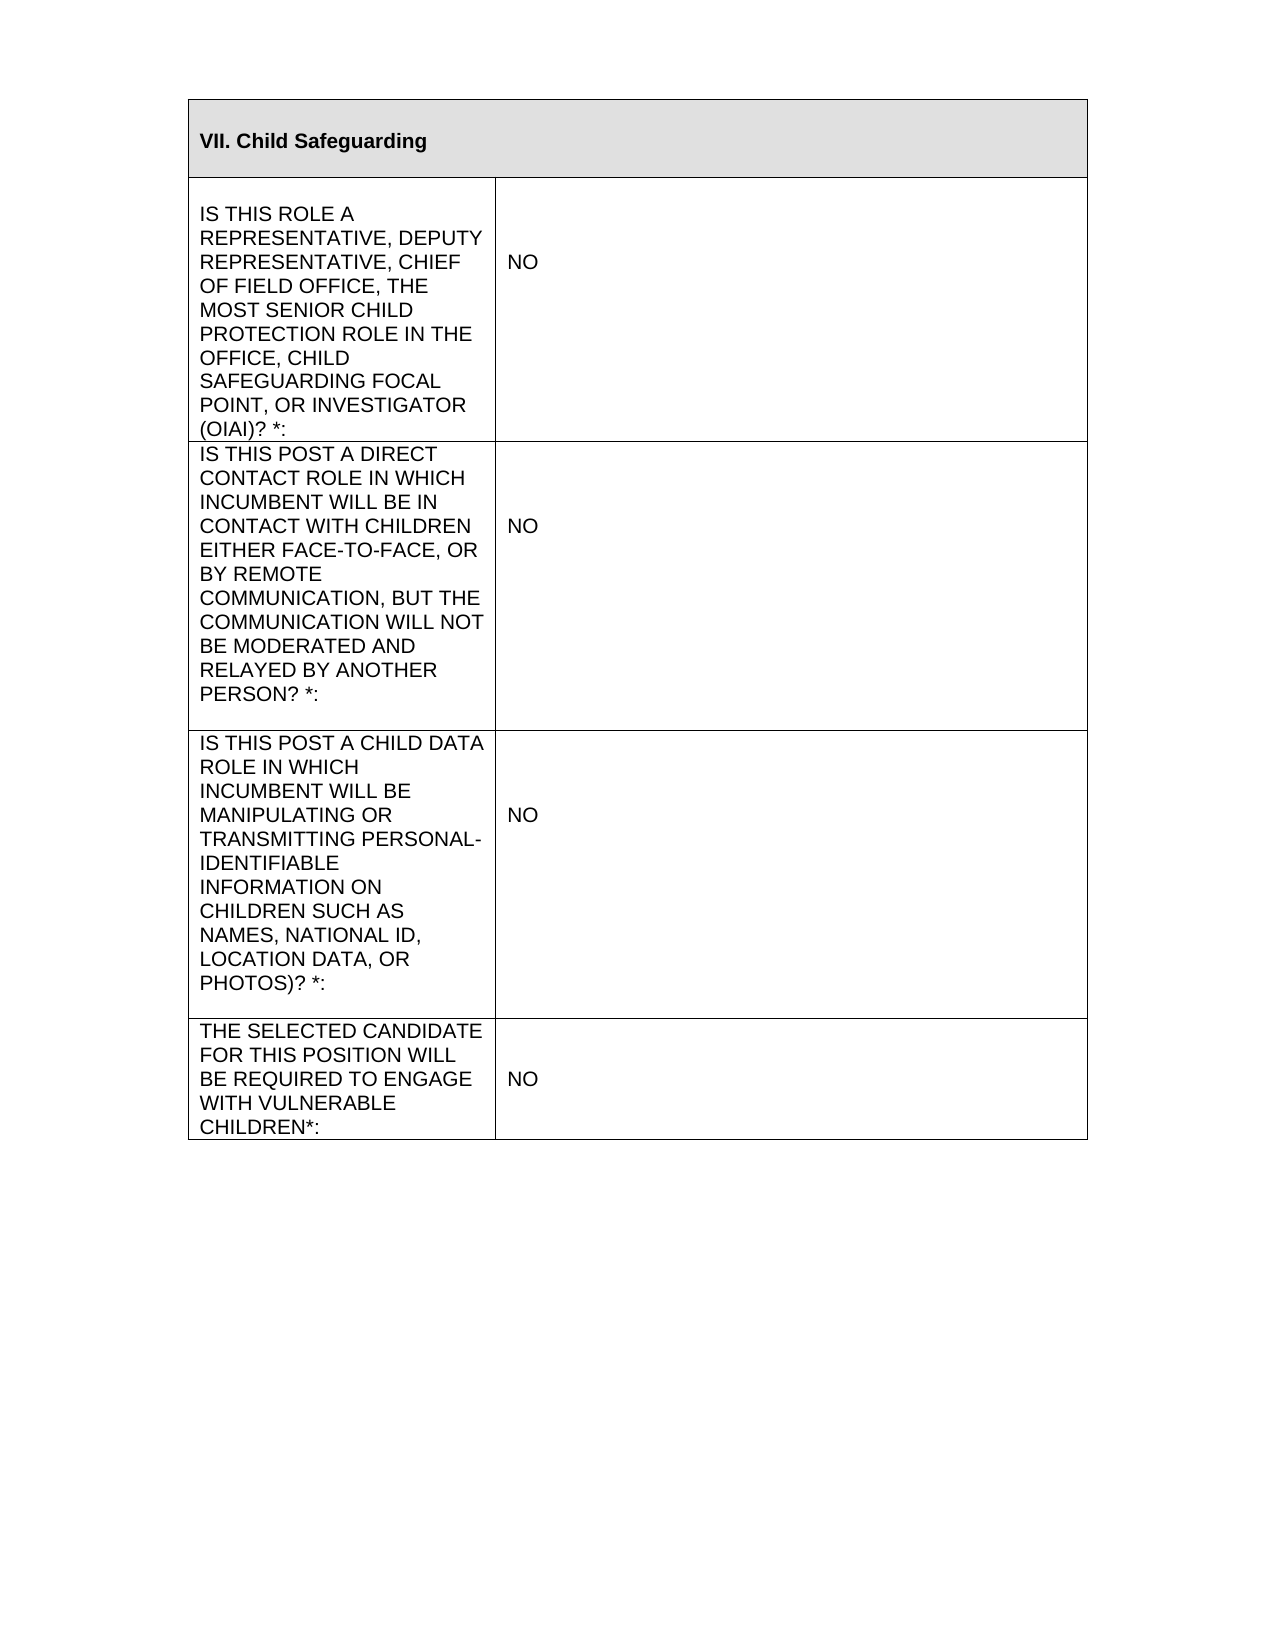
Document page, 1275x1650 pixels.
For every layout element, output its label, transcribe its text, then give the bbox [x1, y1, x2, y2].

table_cell NO [496, 731, 1087, 1018]
table_cell IS THIS POST A DIRECT CONTACT ROLE IN WHICH INCUMBENT WILL BE IN CONTACT WITH CHILDREN EITHER FACE-TO-FACE, OR BY REMOTE COMMUNICATION, BUT THE COMMUNICATION WILL NOT BE MODERATED AND RELAYED BY ANOTHER PERSON? *: [189, 442, 495, 730]
table_header VII. Child Safeguarding [189, 100, 1087, 177]
table_cell IS THIS ROLE A REPRESENTATIVE, DEPUTY REPRESENTATIVE, CHIEF OF FIELD OFFICE, THE MOST SENIOR CHILD PROTECTION ROLE IN THE OFFICE, CHILD SAFEGUARDING FOCAL POINT, OR INVESTIGATOR (OIAI)? *: [189, 178, 495, 441]
table_cell THE SELECTED CANDIDATE FOR THIS POSITION WILL BE REQUIRED TO ENGAGE WITH VULNERABLE CHILDREN*: [189, 1019, 495, 1139]
table_cell NO [496, 178, 1087, 441]
table_cell NO [496, 1019, 1087, 1139]
table_cell NO [496, 442, 1087, 730]
table_cell IS THIS POST A CHILD DATA ROLE IN WHICH INCUMBENT WILL BE MANIPULATING OR TRANSMITTING PERSONAL-IDENTIFIABLE INFORMATION ON CHILDREN SUCH AS NAMES, NATIONAL ID, LOCATION DATA, OR PHOTOS)? *: [189, 731, 495, 1018]
